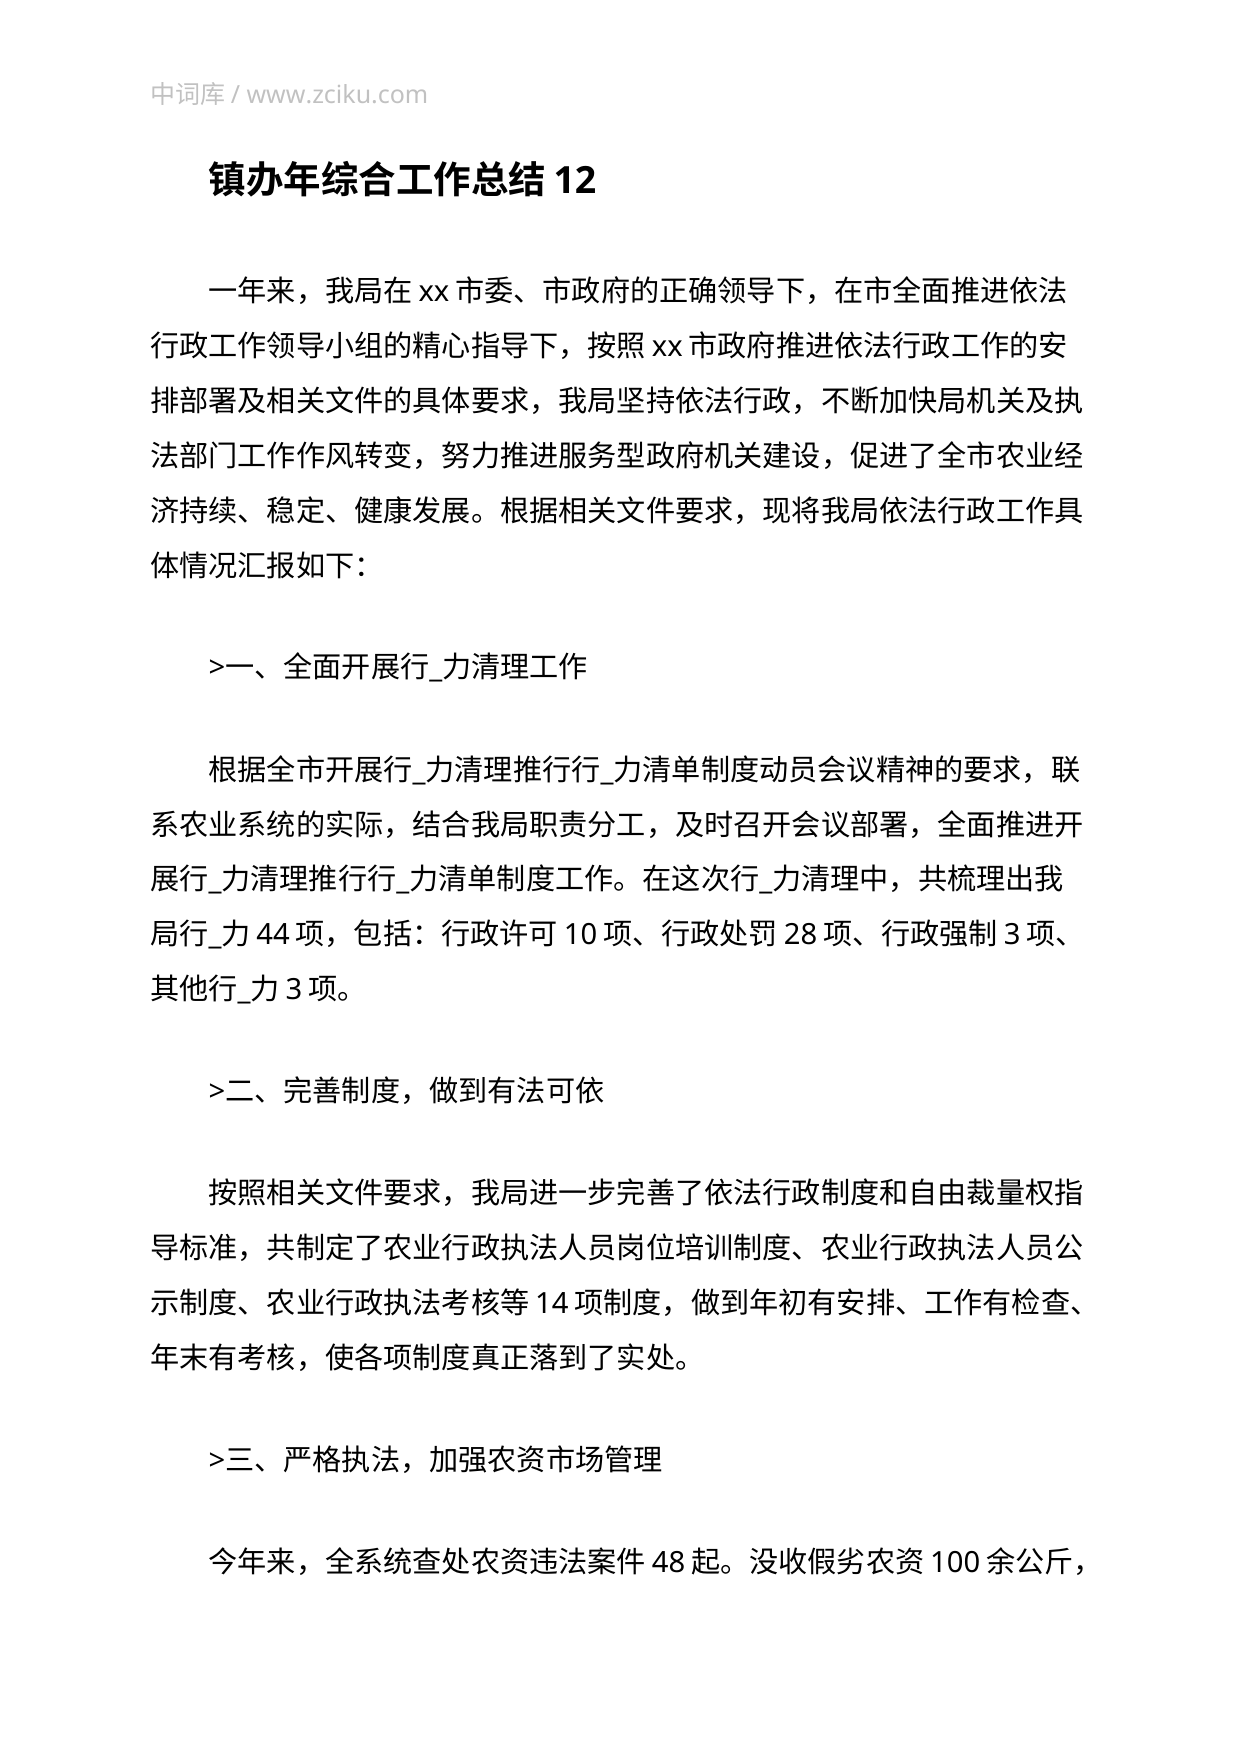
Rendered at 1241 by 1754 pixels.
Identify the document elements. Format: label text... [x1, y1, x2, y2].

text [150, 1538, 1090, 1581]
text 根据全市开展行_力清理推行行_力清单制度动员会议精神的要求，联系农业系统的实际，结合我局职责分工，及时召开会议部署，全面推进开展行_力清理推行行_力清单制度工作。在这次行_力清理中，共梳理出我局行_力44项，包括：行政许可10项、行政处罚28项、行政强制3项、其他行_力3项。 [150, 746, 1090, 1008]
text 一年来，我局在xx市委、市政府的正确领导下，在市全面推进依法行政工作领导小组的精心指导下，按照xx市政府推进依法行政工作的安排部署及相关文件的具体要求，我局坚持依法行政，不断加快局机关及执法部门工作作风转变，努力推进服务型政府机关建设，促进了全市农业经济持续、稳定、健康发展。根据相关文件要求，现将我局依法行政工作具体情况汇报如下： [150, 268, 1090, 584]
text 按照相关文件要求，我局进一步完善了依法行政制度和自由裁量权指导标准，共制定了农业行政执法人员岗位培训制度、农业行政执法人员公示制度、农业行政执法考核等14项制度，做到年初有安排、工作有检查、年末有考核，使各项制度真正落到了实处。 [150, 1170, 1090, 1377]
text 镇办年综合工作总结12 [150, 150, 1090, 204]
text >二、完善制度，做到有法可依 [150, 1068, 1090, 1110]
text >一、全面开展行_力清理工作 [150, 644, 1090, 686]
text >三、严格执法，加强农资市场管理 [150, 1436, 1090, 1479]
